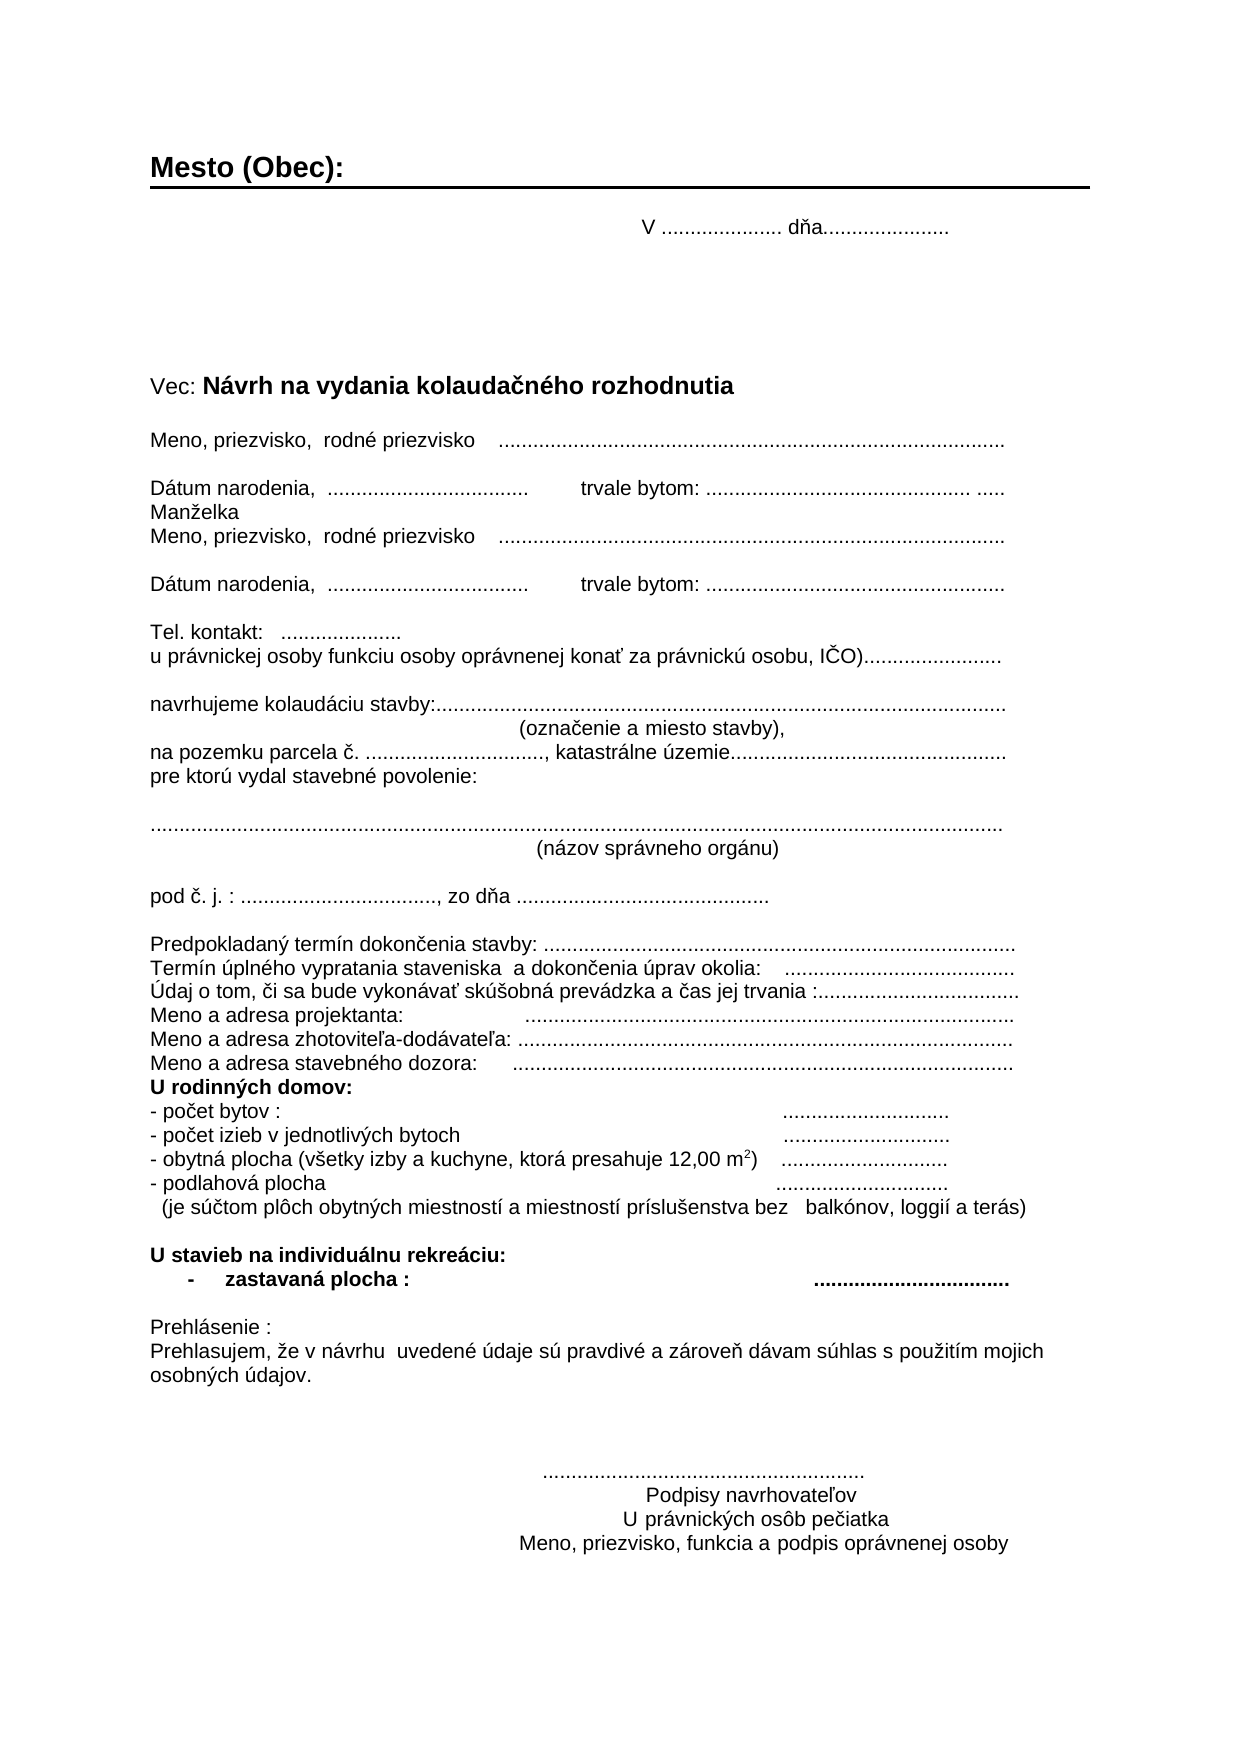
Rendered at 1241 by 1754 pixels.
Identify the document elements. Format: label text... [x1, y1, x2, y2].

text Prehlásenie : [150, 1315, 1090, 1339]
text Podpisy navrhovateľov [150, 1482, 1090, 1506]
text Meno a adresa zhotoviteľa-dodávateľa: ...................................................................................... [150, 1027, 1090, 1051]
text pod č. j. : .................................., zo dňa ............................................ [150, 883, 1090, 907]
text Termín úplného vypratania staveniska a dokončenia úprav okolia: ........................................ [150, 955, 1090, 979]
text U rodinných domov: [150, 1075, 1090, 1099]
text - podlahová plocha .............................. [150, 1171, 1090, 1195]
text ........................................................ [150, 1458, 1090, 1482]
text na pozemku parcela č. ..............................., katastrálne územie................................................ [150, 740, 1090, 764]
text navrhujeme kolaudáciu stavby:................................................................................................... [150, 692, 1090, 716]
text Dátum narodenia, ................................... trvale bytom: .............................................. ..... [150, 476, 1090, 500]
text Meno, priezvisko, rodné priezvisko ........................................................................................ [150, 524, 1090, 548]
text Meno, priezvisko, funkcia a podpis oprávnenej osoby [150, 1530, 1090, 1554]
text pre ktorú vydal stavebné povolenie: [150, 764, 1090, 788]
text (je súčtom plôch obytných miestností a miestností príslušenstva bez balkónov, loggií a terás) [150, 1195, 1090, 1219]
text V ..................... dňa...................... [150, 215, 1090, 239]
text Vec: Návrh na vydania kolaudačného rozhodnutia [150, 371, 1090, 399]
text - počet bytov : ............................. [150, 1099, 1090, 1123]
text .................................................................................................................................................... [150, 812, 1090, 836]
text Meno a adresa stavebného dozora: ....................................................................................... [150, 1051, 1090, 1075]
text Údaj o tom, či sa bude vykonávať skúšobná prevádzka a čas jej trvania :................................... [150, 979, 1090, 1003]
text u právnickej osoby funkciu osoby oprávnenej konať za právnickú osobu, IČO)........................ [150, 644, 1090, 668]
text (názov správneho orgánu) [150, 836, 1090, 859]
text Predpokladaný termín dokončenia stavby: .................................................................................. [150, 931, 1090, 955]
text Mesto (Obec): [150, 150, 1090, 186]
text Manželka [150, 500, 1090, 524]
list zastavaná plocha : .................................. [187, 1267, 1090, 1291]
text U právnických osôb pečiatka [150, 1506, 1090, 1530]
text Meno, priezvisko, rodné priezvisko ........................................................................................ [150, 428, 1090, 452]
text (označenie a miesto stavby), [150, 716, 1090, 740]
text Prehlasujem, že v návrhu uvedené údaje sú pravdivé a zároveň dávam súhlas s použitím mojich osobných údajov. [150, 1339, 1090, 1387]
text - obytná plocha (všetky izby a kuchyne, ktorá presahuje 12,00 m2) ............................. [150, 1147, 1090, 1171]
text Dátum narodenia, ................................... trvale bytom: .................................................... [150, 572, 1090, 596]
text - počet izieb v jednotlivých bytoch ............................. [150, 1123, 1090, 1147]
text Meno a adresa projektanta: ..................................................................................... [150, 1003, 1090, 1027]
text Tel. kontakt: ..................... [150, 620, 1090, 644]
text U stavieb na individuálnu rekreáciu: [150, 1243, 1090, 1267]
